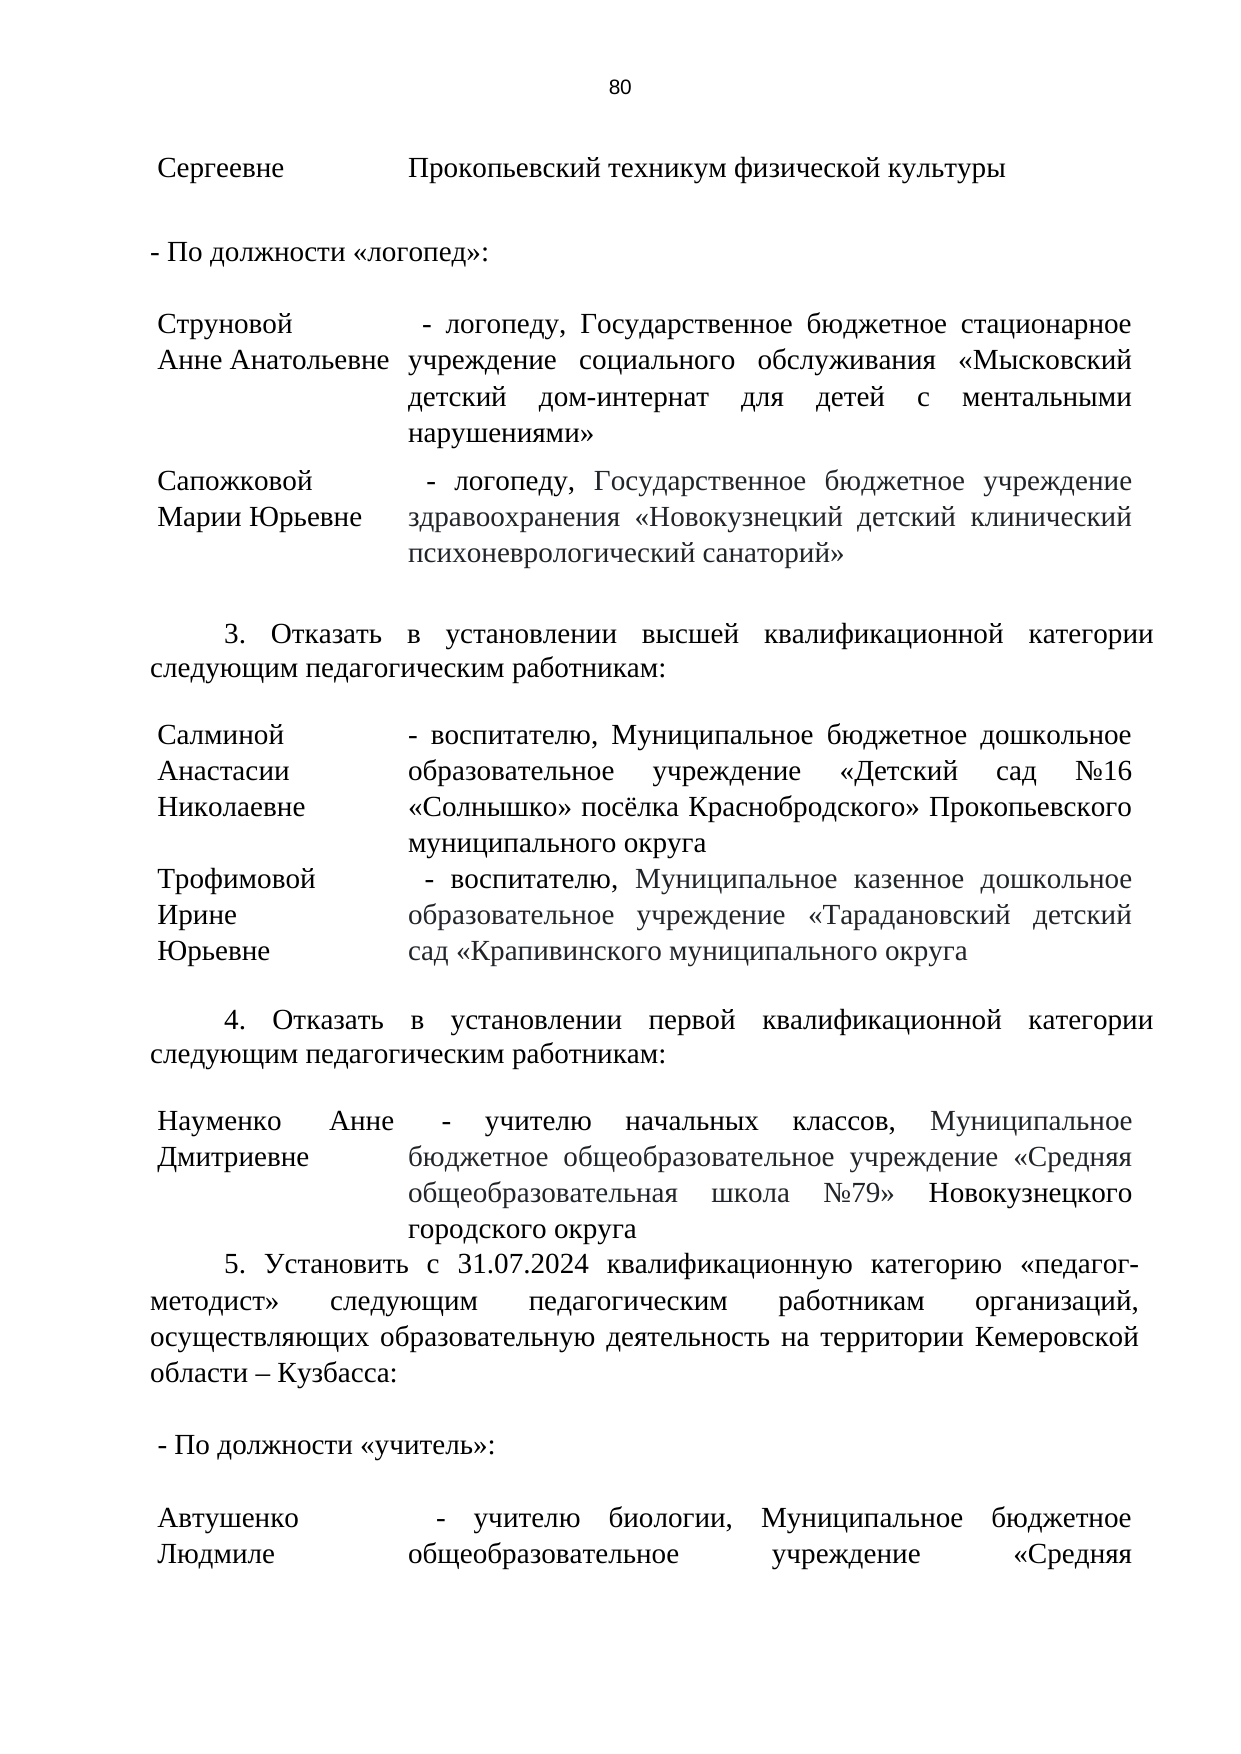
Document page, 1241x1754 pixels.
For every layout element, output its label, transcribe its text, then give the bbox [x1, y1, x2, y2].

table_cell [401, 150, 1139, 198]
table_cell - логопеду, Государственное бюджетное учреждение здравоохранения «Новокузнецкий детский клинический психоневрологический санаторий» [401, 463, 1139, 583]
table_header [150, 1500, 401, 1569]
text - По должности «логопед»: [150, 234, 1154, 268]
text - По должности «учитель»: [150, 1427, 1154, 1461]
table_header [401, 1500, 1139, 1569]
table_header - воспитателю, Муниципальное бюджетное дошкольное образовательное учреждение «Детский сад №16 «Солнышко» посёлка Краснобродского» Прокопьевского муниципального округа [401, 717, 1139, 861]
table_header - учителю начальных классов, Муниципальное бюджетное общеобразовательное учреждение «Средняя общеобразовательная школа №79» Новокузнецкого городского округа [401, 1103, 1139, 1247]
table_cell Сапожковой Марии Юрьевне [150, 463, 401, 583]
table_cell - воспитателю, Муниципальное казенное дошкольное образовательное учреждение «Тарадановский детский сад «Крапивинского муниципального округа [401, 861, 1139, 969]
table_header Салминой Анастасии Николаевне [150, 717, 401, 861]
text 3. Отказать в установлении высшей квалификационной категории следующим педагогическим работникам: [150, 616, 1154, 683]
text 5. Установить с 31.07.2024 квалификационную категорию «педагог-методист» следующим педагогическим работникам организаций, осуществляющих образовательную деятельность на территории Кемеровской области – Кузбасса: [150, 1247, 1139, 1389]
table_cell Трофимовой Ирине Юрьевне [150, 861, 401, 969]
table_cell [150, 150, 401, 198]
table_header - логопеду, Государственное бюджетное стационарное учреждение социального обслуживания «Мысковский детский дом-интернат для детей с ментальными нарушениями» [401, 306, 1139, 463]
table_header Струновой Анне Анатольевне [150, 306, 401, 463]
text 4. Отказать в установлении первой квалификационной категории следующим педагогическим работникам: [150, 1002, 1154, 1069]
table_header Науменко Анне Дмитриевне [150, 1103, 401, 1247]
